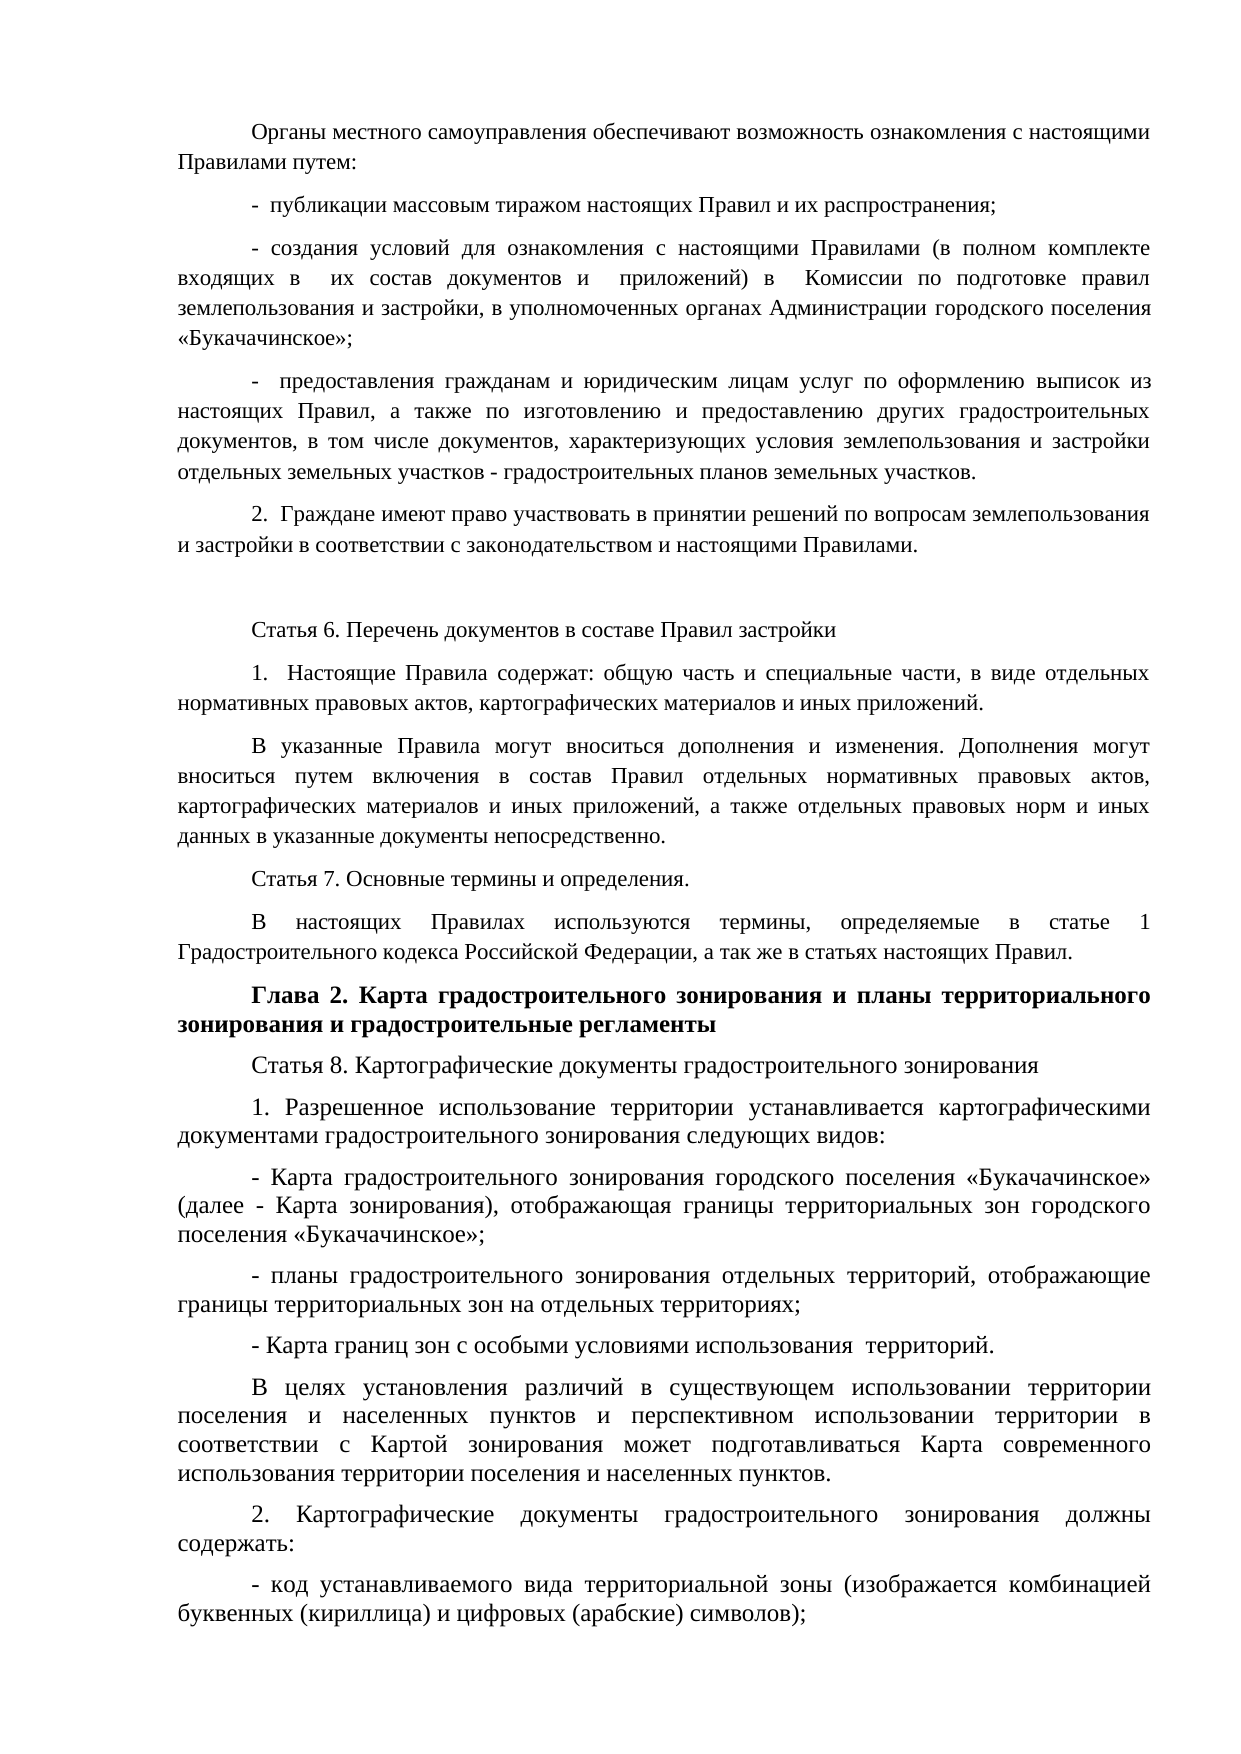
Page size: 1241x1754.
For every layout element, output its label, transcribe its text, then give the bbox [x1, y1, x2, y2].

text Глава 2. Карта градостроительного зонирования и планы территориального зонирования и градостроительные регламенты [177, 981, 1152, 1038]
text В указанные Правила могут вноситься дополнения и изменения. Дополнения могут вноситься путем включения в состав Правил отдельных нормативных правовых актов, картографических материалов и иных приложений, а также отдельных правовых норм и иных данных в указанные документы непосредственно. [177, 732, 1152, 849]
text - планы градостроительного зонирования отдельных территорий, отображающие границы территориальных зон на отдельных территориях; [177, 1261, 1152, 1318]
text 2. Картографические документы градостроительного зонирования должны содержать: [177, 1499, 1152, 1557]
text В настоящих Правилах используются термины, определяемые в статье 1 Градостроительного кодекса Российской Федерации, а так же в статьях настоящих Правил. [177, 908, 1152, 964]
text - Карта границ зон с особыми условиями использования территорий. [177, 1331, 1152, 1359]
text Статья 6. Перечень документов в составе Правил застройки [177, 616, 1152, 642]
text В целях установления различий в существующем использовании территории поселения и населенных пунктов и перспективном использовании территории в соответствии с Картой зонирования может подготавливаться Карта современного использования территории поселения и населенных пунктов. [177, 1372, 1152, 1487]
text Органы местного самоуправления обеспечивают возможность ознакомления с настоящими Правилами путем: [177, 118, 1152, 175]
text - предоставления гражданам и юридическим лицам услуг по оформлению выписок из настоящих Правил, а также по изготовлению и предоставлению других градостроительных документов, в том числе документов, характеризующих условия землепользования и застройки отдельных земельных участков - градостроительных планов земельных участков. [177, 367, 1152, 484]
text 1. Разрешенное использование территории устанавливается картографическими документами градостроительного зонирования следующих видов: [177, 1092, 1152, 1149]
text 1. Настоящие Правила содержат: общую часть и специальные части, в виде отдельных нормативных правовых актов, картографических материалов и иных приложений. [177, 659, 1152, 715]
text - код устанавливаемого вида территориальной зоны (изображается комбинацией буквенных (кириллица) и цифровых (арабские) символов); [177, 1569, 1152, 1627]
text - публикации массовым тиражом настоящих Правил и их распространения; [177, 191, 1152, 217]
text 2. Граждане имеют право участвовать в принятии решений по вопросам землепользования и застройки в соответствии с законодательством и настоящими Правилами. [177, 500, 1152, 557]
text Статья 7. Основные термины и определения. [177, 865, 1152, 891]
text - создания условий для ознакомления с настоящими Правилами (в полном комплекте входящих в их состав документов и приложений) в Комиссии по подготовке правил землепользования и застройки, в уполномоченных органах Администрации городского поселения «Букачачинское»; [177, 234, 1152, 351]
text Статья 8. Картографические документы градостроительного зонирования [177, 1051, 1152, 1079]
text - Карта градостроительного зонирования городского поселения «Букачачинское» (далее - Карта зонирования), отображающая границы территориальных зон городского поселения «Букачачинское»; [177, 1162, 1152, 1248]
